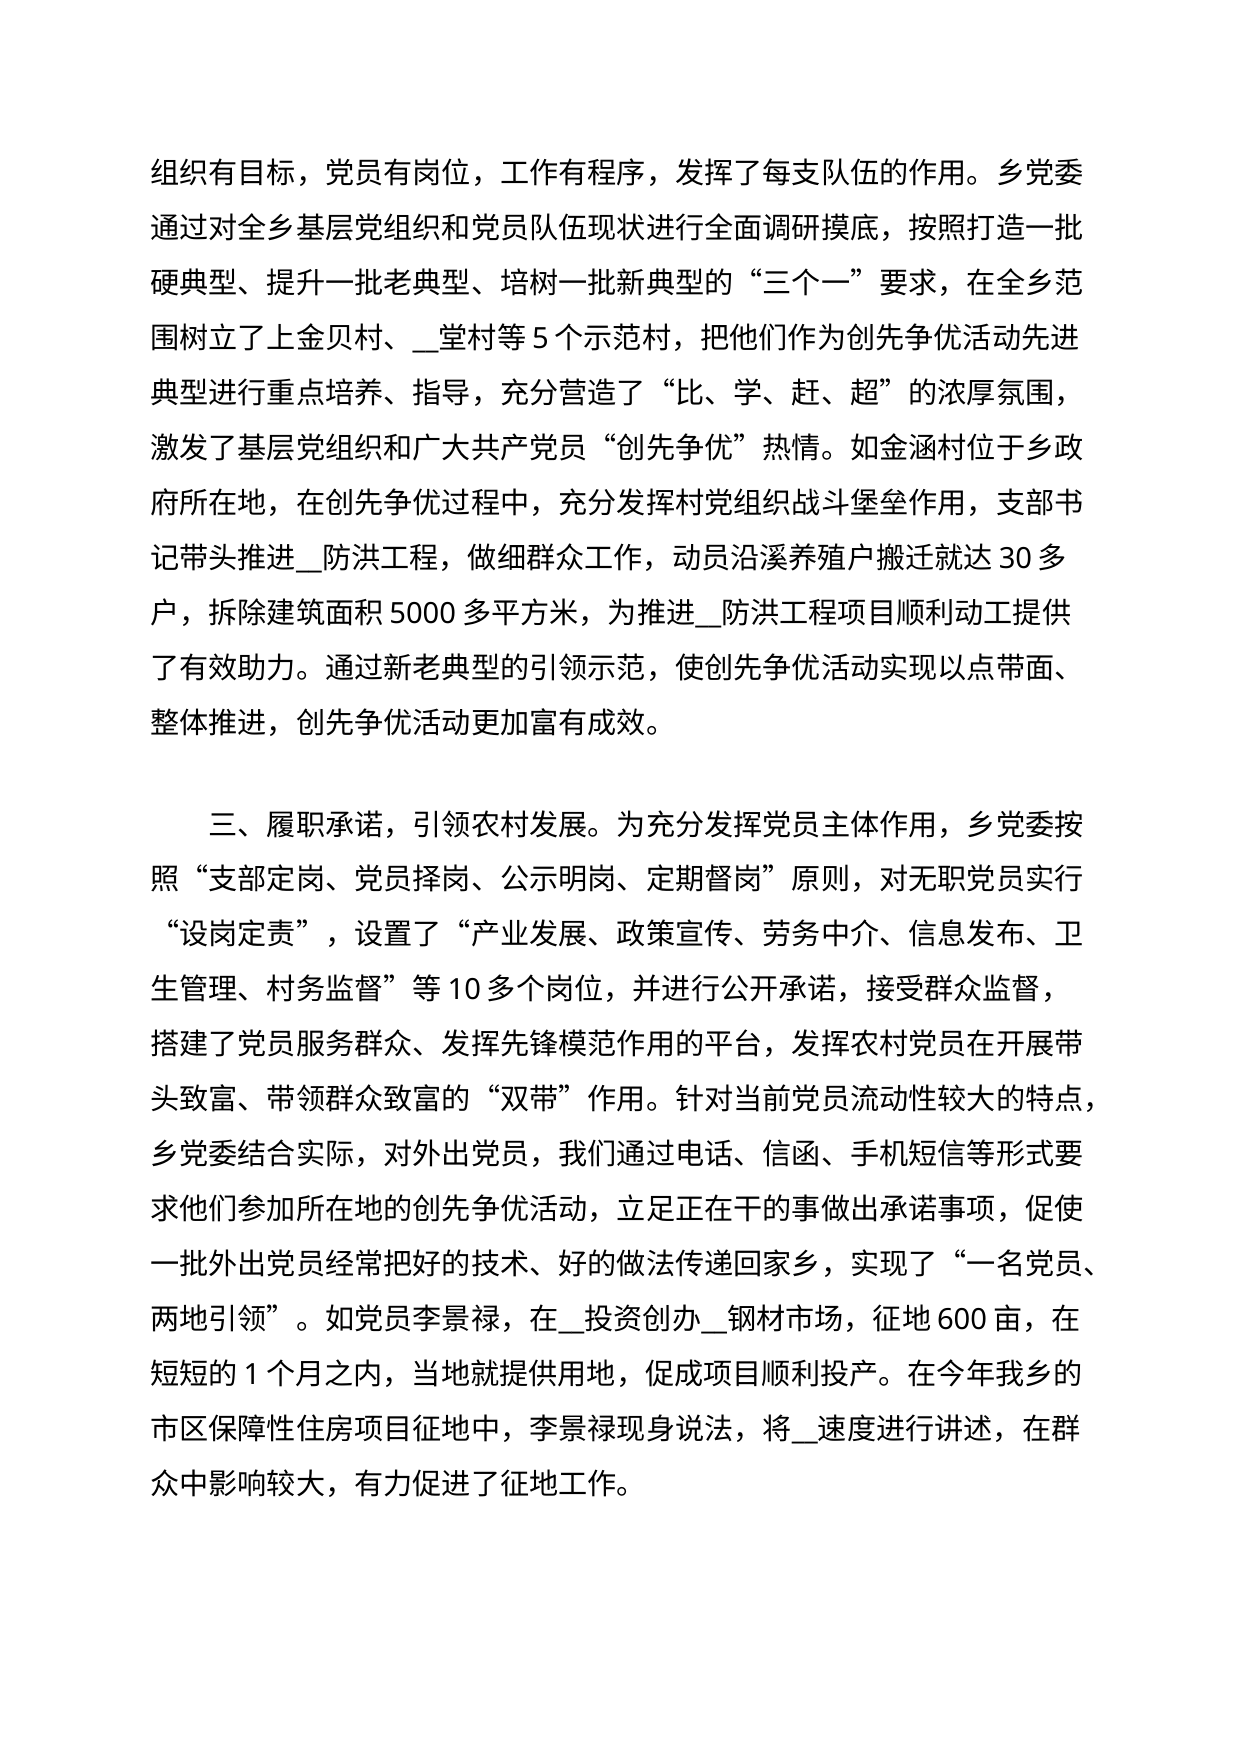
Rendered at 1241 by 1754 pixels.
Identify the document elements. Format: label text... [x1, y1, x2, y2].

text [150, 150, 1090, 742]
text 三、履职承诺，引领农村发展。为充分发挥党员主体作用，乡党委按照“支部定岗、党员择岗、公示明岗、定期督岗”原则，对无职党员实行“设岗定责”，设置了“产业发展、政策宣传、劳务中介、信息发布、卫生管理、村务监督”等10多个岗位，并进行公开承诺，接受群众监督，搭建了党员服务群众、发挥先锋模范作用的平台，发挥农村党员在开展带头致富、带领群众致富的“双带”作用。针对当前党员流动性较大的特点，乡党委结合实际，对外出党员，我们通过电话、信函、手机短信等形式要求他们参加所在地的创先争优活动，立足正在干的事做出承诺事项，促使一批外出党员经常把好的技术、好的做法传递回家乡，实现了“一名党员、两地引领”。如党员李景禄，在__投资创办__钢材市场，征地600亩，在短短的1个月之内，当地就提供用地，促成项目顺利投产。在今年我乡的市区保障性住房项目征地中，李景禄现身说法，将__速度进行讲述，在群众中影响较大，有力促进了征地工作。 [150, 801, 1090, 1502]
